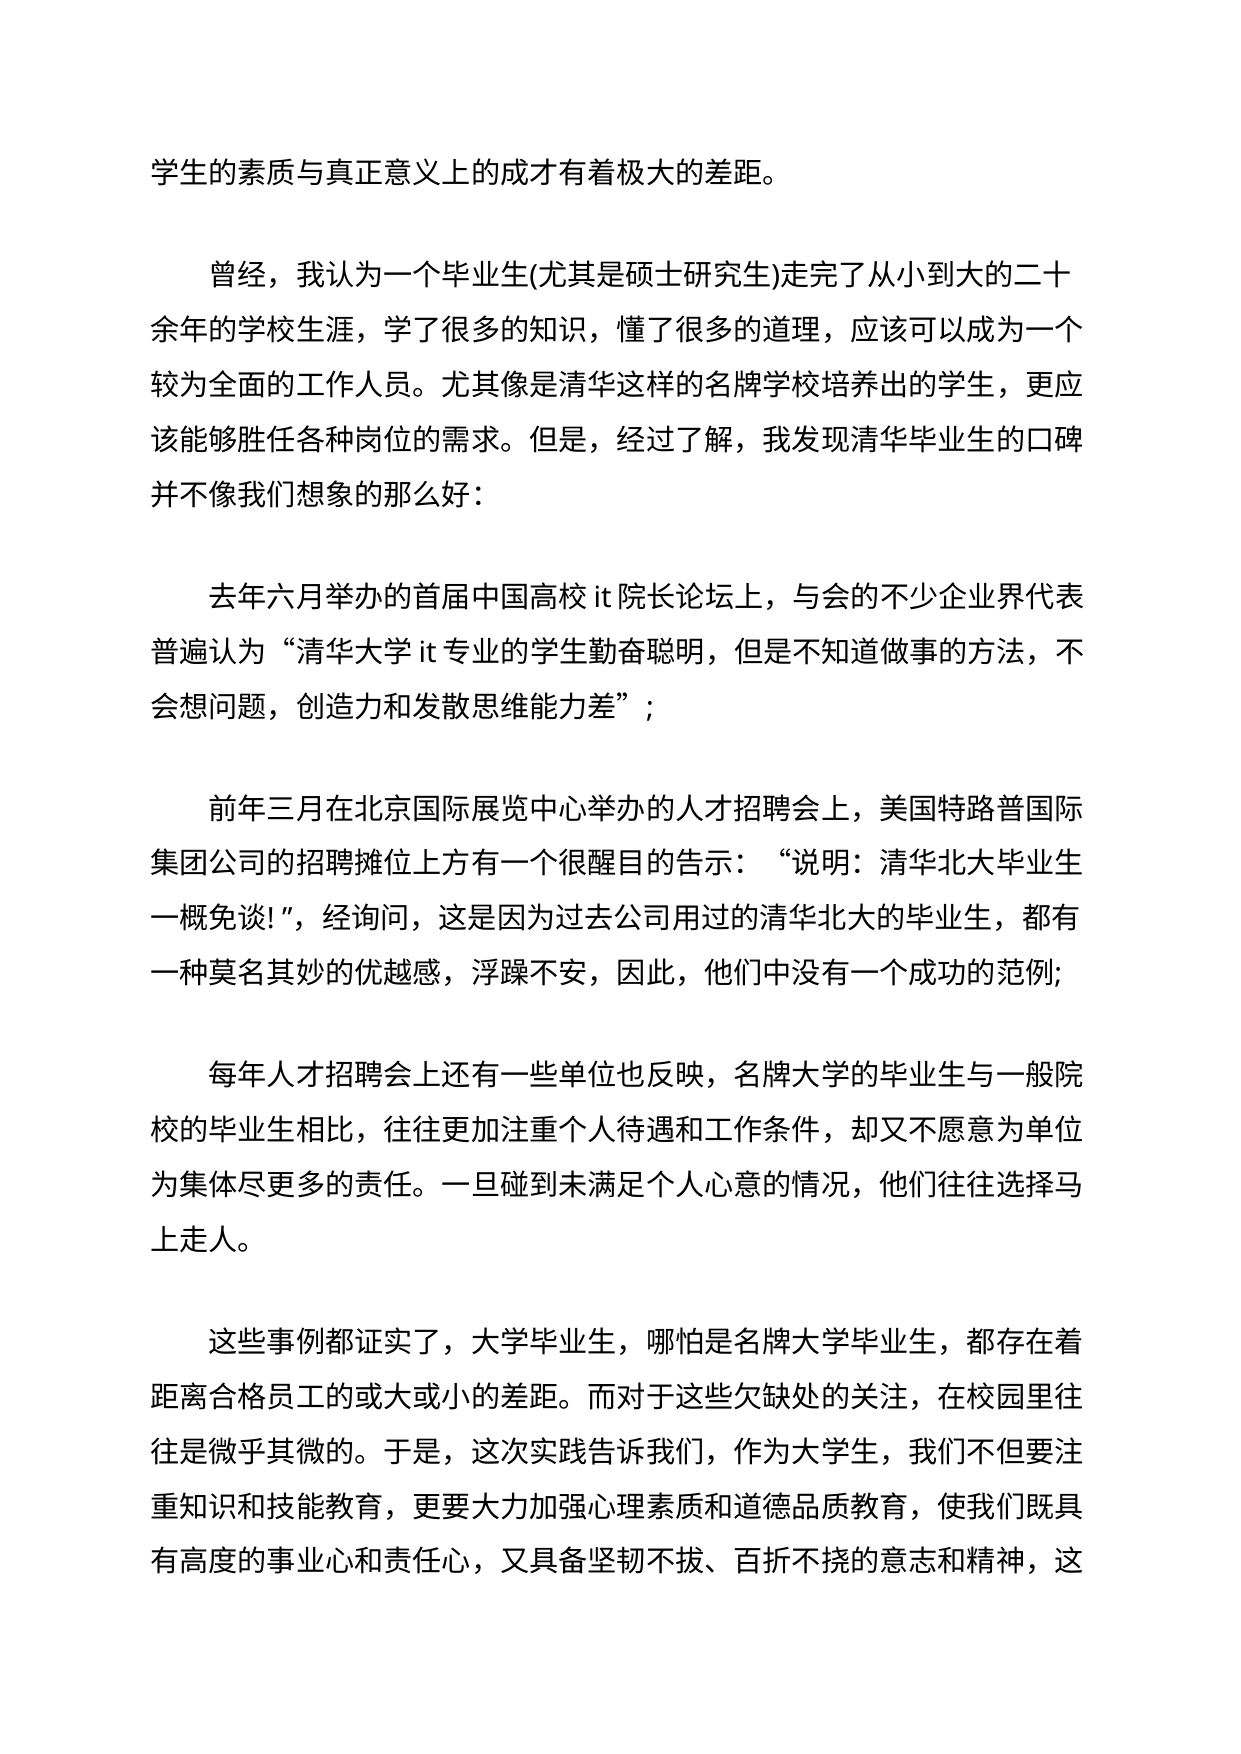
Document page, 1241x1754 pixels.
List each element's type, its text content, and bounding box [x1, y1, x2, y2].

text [150, 1318, 1090, 1580]
text 曾经，我认为一个毕业生(尤其是硕士研究生)走完了从小到大的二十余年的学校生涯，学了很多的知识，懂了很多的道理，应该可以成为一个较为全面的工作人员。尤其像是清华这样的名牌学校培养出的学生，更应该能够胜任各种岗位的需求。但是，经过了解，我发现清华毕业生的口碑并不像我们想象的那么好： [150, 252, 1090, 514]
text 去年六月举办的首届中国高校it院长论坛上，与会的不少企业界代表普遍认为“清华大学it专业的学生勤奋聪明，但是不知道做事的方法，不会想问题，创造力和发散思维能力差”; [150, 573, 1090, 726]
text 每年人才招聘会上还有一些单位也反映，名牌大学的毕业生与一般院校的毕业生相比，往往更加注重个人待遇和工作条件，却又不愿意为单位为集体尽更多的责任。一旦碰到未满足个人心意的情况，他们往往选择马上走人。 [150, 1052, 1090, 1259]
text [150, 150, 1090, 192]
text 前年三月在北京国际展览中心举办的人才招聘会上，美国特路普国际集团公司的招聘摊位上方有一个很醒目的告示：“说明：清华北大毕业生一概免谈! ”，经询问，这是因为过去公司用过的清华北大的毕业生，都有一种莫名其妙的优越感，浮躁不安，因此，他们中没有一个成功的范例; [150, 785, 1090, 992]
